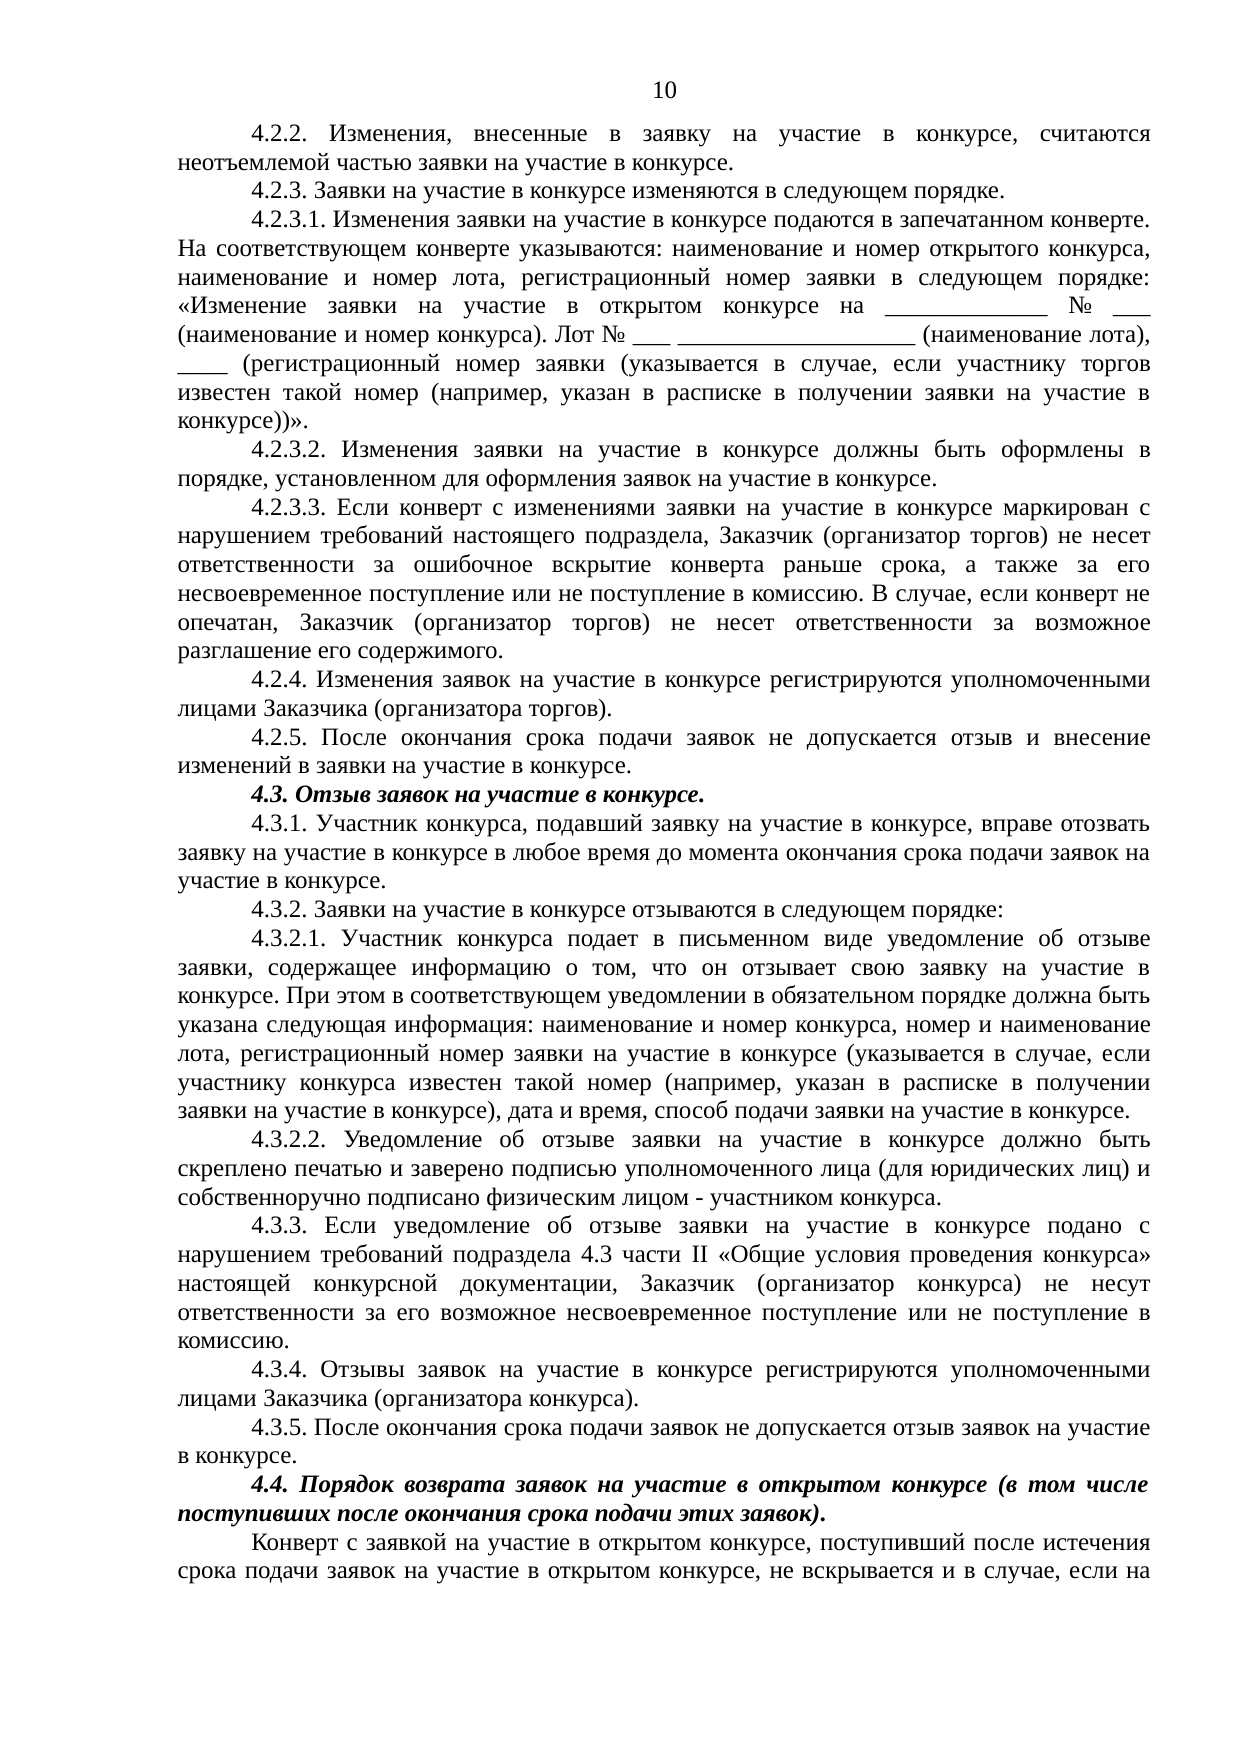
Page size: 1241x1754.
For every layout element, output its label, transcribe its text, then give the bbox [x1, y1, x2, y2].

text 4.2.2. Изменения, внесенные в заявку на участие в конкурсе, считаются неотъемлемой частью заявки на участие в конкурсе. [177, 118, 1152, 176]
text 4.3.2. Заявки на участие в конкурсе отзываются в следующем порядке: [177, 894, 1152, 923]
subtitle 4.4. Порядок возврата заявок на участие в открытом конкурсе (в том числе поступивших после окончания срока подачи этих заявок). [177, 1469, 1152, 1527]
text 4.3.3. Если уведомление об отзыве заявки на участие в конкурсе подано с нарушением требований подраздела 4.3 части II «Общие условия проведения конкурса» настоящей конкурсной документации, Заказчик (организатор конкурса) не несут ответственности за его возможное несвоевременное поступление или не поступление в комиссию. [177, 1211, 1152, 1354]
text 4.2.4. Изменения заявок на участие в конкурсе регистрируются уполномоченными лицами Заказчика (организатора торгов). [177, 664, 1152, 722]
subtitle 4.3. Отзыв заявок на участие в конкурсе. [177, 779, 1152, 808]
text 4.3.5. После окончания срока подачи заявок не допускается отзыв заявок на участие в конкурсе. [177, 1412, 1152, 1469]
text 4.3.4. Отзывы заявок на участие в конкурсе регистрируются уполномоченными лицами Заказчика (организатора конкурса). [177, 1354, 1152, 1412]
text 4.2.3. Заявки на участие в конкурсе изменяются в следующем порядке. [177, 176, 1152, 204]
text 4.3.2.1. Участник конкурса подает в письменном виде уведомление об отзыве заявки, содержащее информацию о том, что он отзывает свою заявку на участие в конкурсе. При этом в соответствующем уведомлении в обязательном порядке должна быть указана следующая информация: наименование и номер конкурса, номер и наименование лота, регистрационный номер заявки на участие в конкурсе (указывается в случае, если участнику конкурса известен такой номер (например, указан в расписке в получении заявки на участие в конкурсе), дата и время, способ подачи заявки на участие в конкурсе. [177, 923, 1152, 1124]
text 4.2.3.2. Изменения заявки на участие в конкурсе должны быть оформлены в порядке, установленном для оформления заявок на участие в конкурсе. [177, 434, 1152, 492]
text 4.3.2.2. Уведомление об отзыве заявки на участие в конкурсе должно быть скреплено печатью и заверено подписью уполномоченного лица (для юридических лиц) и собственноручно подписано физическим лицом - участником конкурса. [177, 1124, 1152, 1211]
text 4.2.5. После окончания срока подачи заявок не допускается отзыв и внесение изменений в заявки на участие в конкурсе. [177, 722, 1152, 779]
text 4.3.1. Участник конкурса, подавший заявку на участие в конкурсе, вправе отозвать заявку на участие в конкурсе в любое время до момента окончания срока подачи заявок на участие в конкурсе. [177, 808, 1152, 894]
text 4.2.3.3. Если конверт с изменениями заявки на участие в конкурсе маркирован с нарушением требований настоящего подраздела, Заказчик (организатор торгов) не несет ответственности за ошибочное вскрытие конверта раньше срока, а также за его несвоевременное поступление или не поступление в комиссию. В случае, если конверт не опечатан, Заказчик (организатор торгов) не несет ответственности за возможное разглашение его содержимого. [177, 492, 1152, 664]
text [177, 1527, 1152, 1584]
text 4.2.3.1. Изменения заявки на участие в конкурсе подаются в запечатанном конверте. На соответствующем конверте указываются: наименование и номер открытого конкурса, наименование и номер лота, регистрационный номер заявки в следующем порядке: «Изменение заявки на участие в открытом конкурсе на _____________ № ___ (наименование и номер конкурса). Лот № ___ ___________________ (наименование лота), ____ (регистрационный номер заявки (указывается в случае, если участнику торгов известен такой номер (например, указан в расписке в получении заявки на участие в конкурсе))». [177, 204, 1152, 434]
